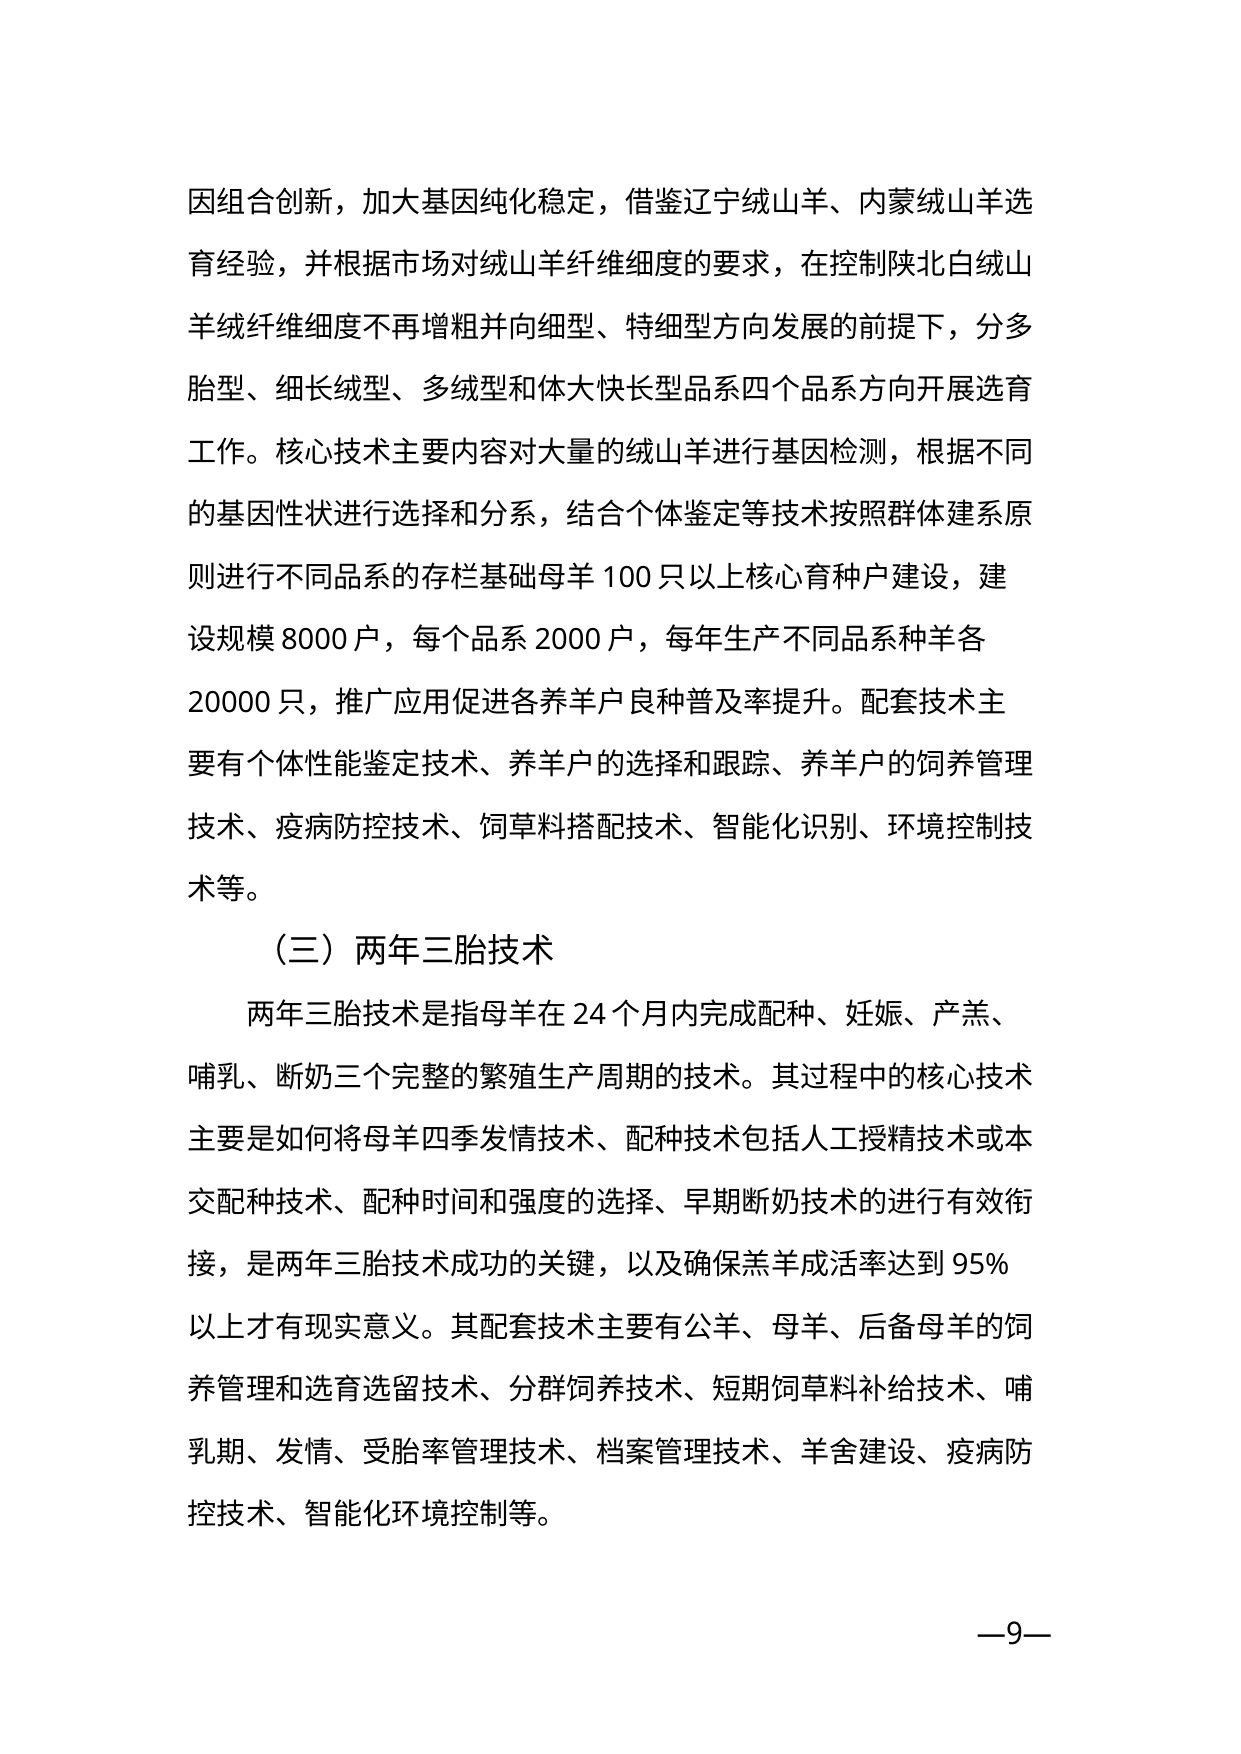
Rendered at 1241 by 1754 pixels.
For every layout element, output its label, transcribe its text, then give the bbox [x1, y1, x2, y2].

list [187, 162, 1034, 912]
list 两年三胎技术是指母羊在24个月内完成配种、妊娠、产羔、哺乳、断奶三个完整的繁殖生产周期的技术。其过程中的核心技术主要是如何将母羊四季发情技术、配种技术包括人工授精技术或本交配种技术、配种时间和强度的选择、早期断奶技术的进行有效衔接，是两年三胎技术成功的关键，以及确保羔羊成活率达到95%以上才有现实意义。其配套技术主要有公羊、母羊、后备母羊的饲养管理和选育选留技术、分群饲养技术、短期饲草料补给技术、哺乳期、发情、受胎率管理技术、档案管理技术、羊舍建设、疫病防控技术、智能化环境控制等。 [187, 974, 1034, 1537]
list （三）两年三胎技术 [187, 912, 1034, 974]
